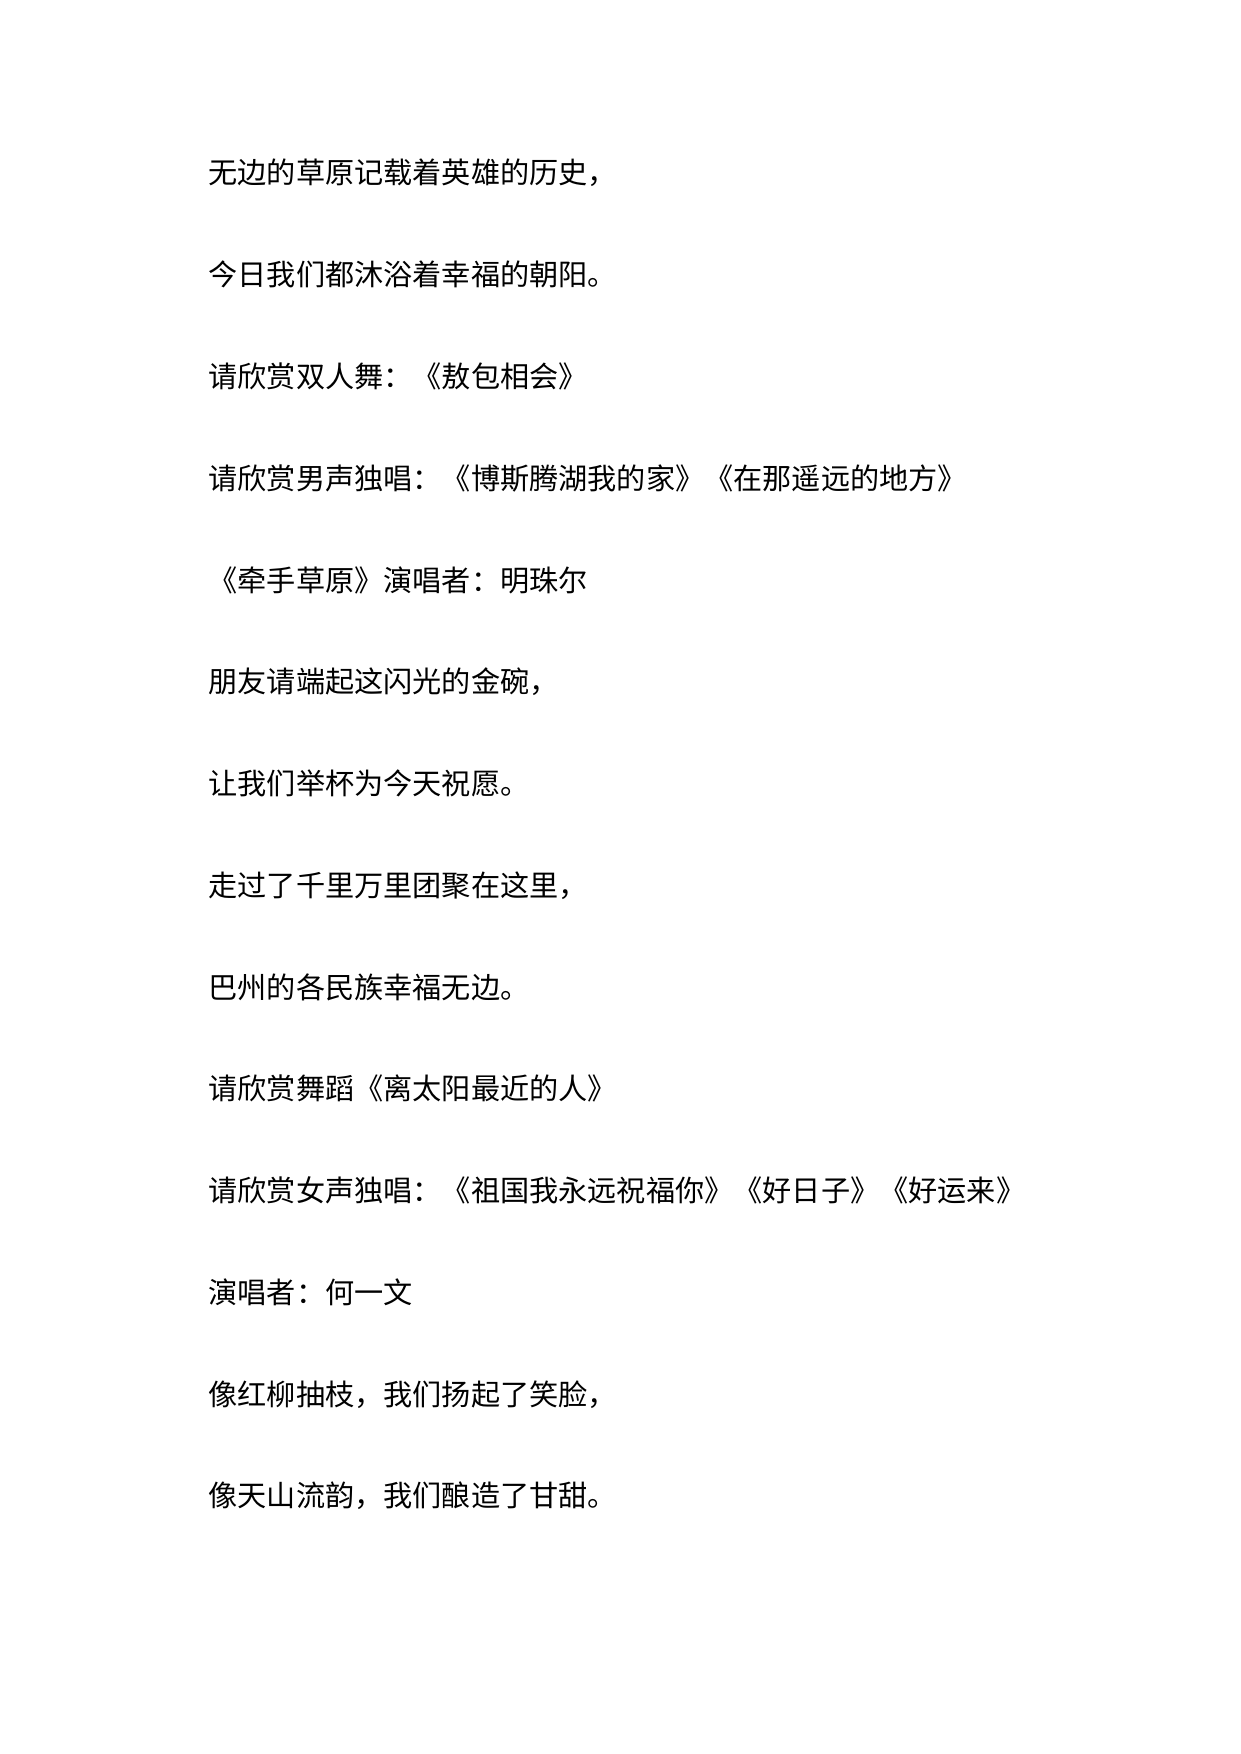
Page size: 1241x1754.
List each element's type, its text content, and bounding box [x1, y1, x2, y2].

text 《牵手草原》演唱者：明珠尔 [150, 557, 1090, 599]
text 走过了千里万里团聚在这里， [150, 862, 1090, 905]
text 演唱者：何一文 [150, 1269, 1090, 1312]
text 像红柳抽枝，我们扬起了笑脸， [150, 1371, 1090, 1413]
text 朋友请端起这闪光的金碗， [150, 659, 1090, 701]
text 巴州的各民族幸福无边。 [150, 964, 1090, 1006]
text 请欣赏女声独唱：《祖国我永远祝福你》《好日子》《好运来》 [150, 1168, 1090, 1210]
text 今日我们都沐浴着幸福的朝阳。 [150, 252, 1090, 294]
text 请欣赏男声独唱：《博斯腾湖我的家》《在那遥远的地方》 [150, 455, 1090, 498]
text 无边的草原记载着英雄的历史， [150, 150, 1090, 192]
text 像天山流韵，我们酿造了甘甜。 [150, 1473, 1090, 1515]
text 让我们举杯为今天祝愿。 [150, 761, 1090, 803]
text 请欣赏舞蹈《离太阳最近的人》 [150, 1066, 1090, 1108]
text 请欣赏双人舞：《敖包相会》 [150, 353, 1090, 396]
